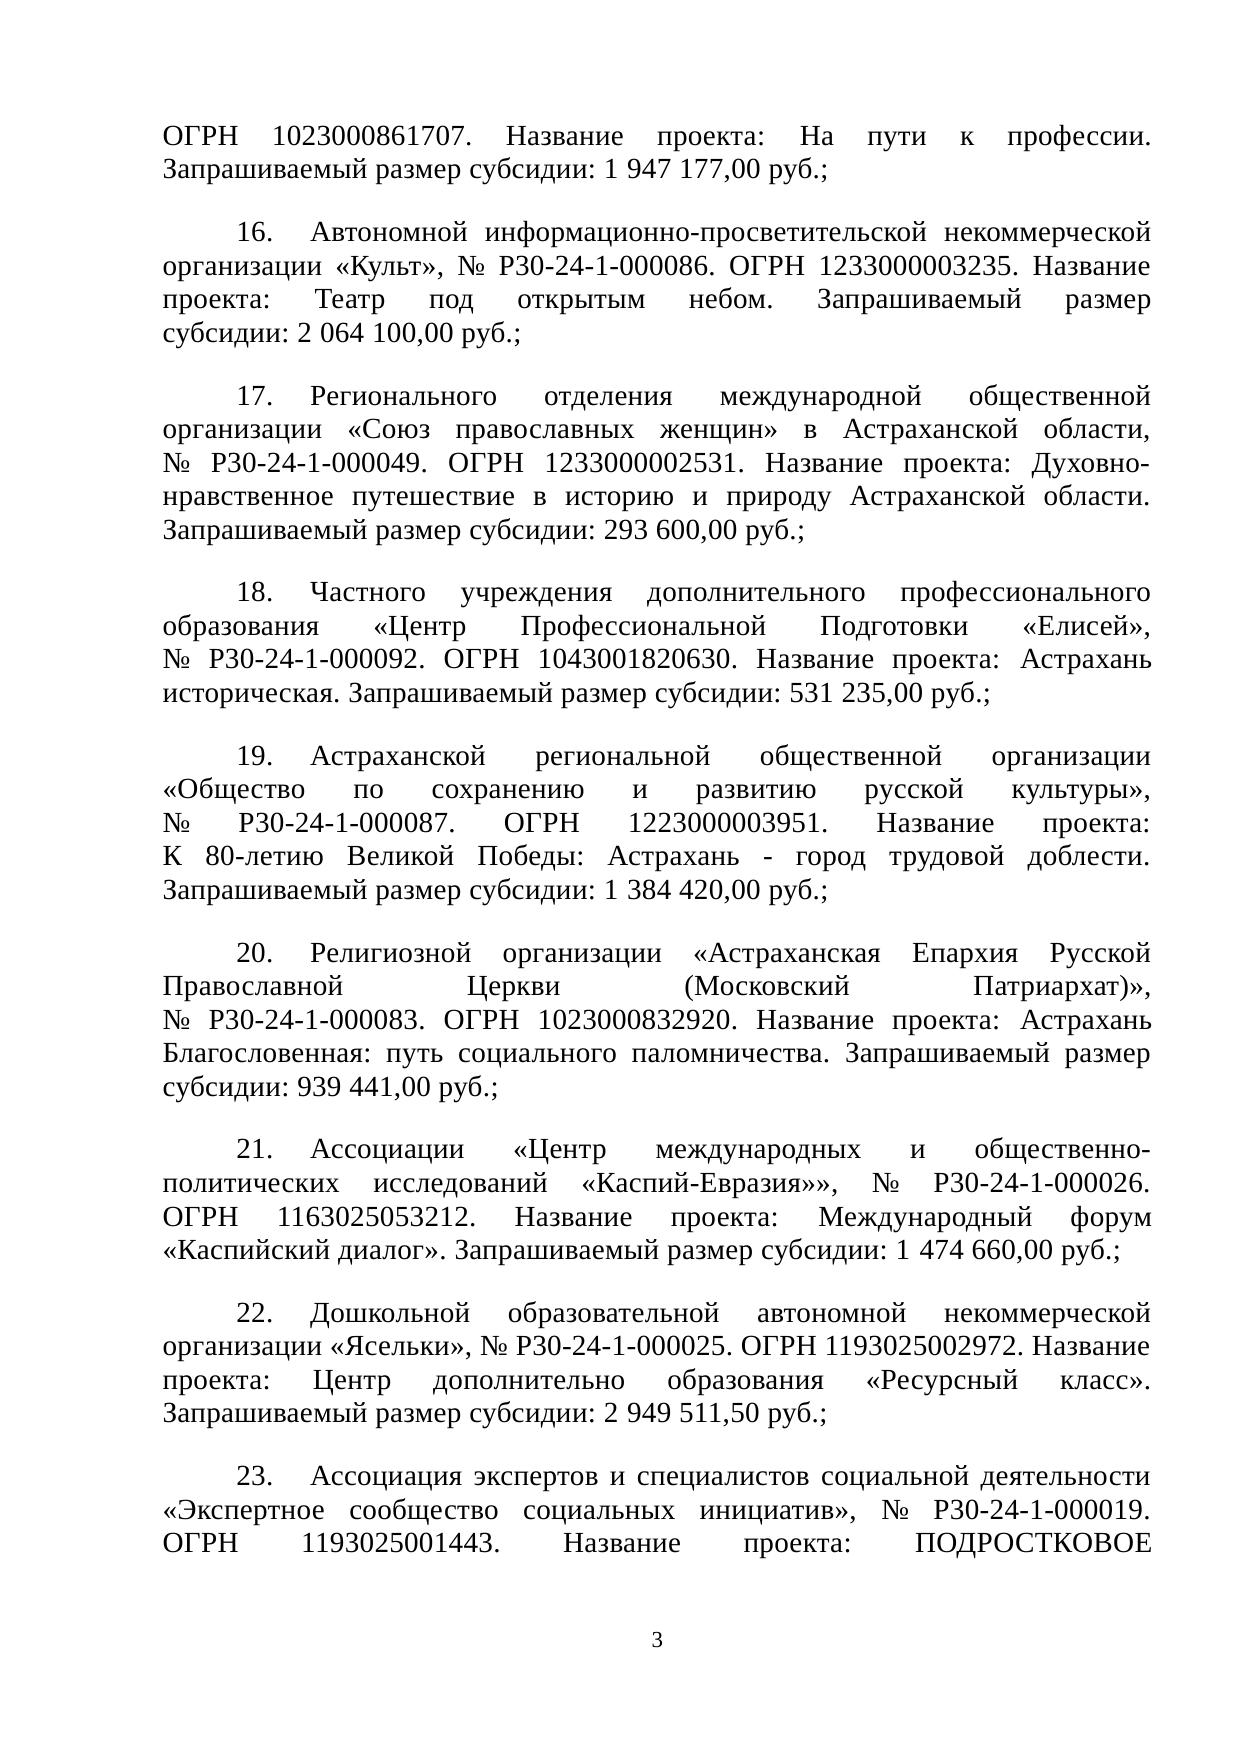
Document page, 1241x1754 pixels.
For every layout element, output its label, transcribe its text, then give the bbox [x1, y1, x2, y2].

list Дошкольной образовательной автономной некоммерческой организации «Ясельки», № Р30-24-1-000025. ОГРН 1193025002972. Название проекта: Центр дополнительно образования «Ресурсный класс». Запрашиваемый размер субсидии: 2 949 511,50 руб.; [162, 1295, 1152, 1429]
list Автономной информационно-просветительской некоммерческой организации «Культ», № Р30-24-1-000086. ОГРН 1233000003235. Название проекта: Театр под открытым небом. Запрашиваемый размер субсидии: 2 064 100,00 руб.; [162, 214, 1152, 348]
list Астраханской региональной общественной организации «Общество по сохранению и развитию русской культуры», № Р30-24-1-000087. ОГРН 1223000003951. Название проекта: К 80-летию Великой Победы: Астрахань - город трудовой доблести. Запрашиваемый размер субсидии: 1 384 420,00 руб.; [162, 738, 1152, 906]
list Частного учреждения дополнительного профессионального образования «Центр Профессиональной Подготовки «Елисей», № Р30-24-1-000092. ОГРН 1043001820630. Название проекта: Астрахань историческая. Запрашиваемый размер субсидии: 531 235,00 руб.; [162, 574, 1152, 709]
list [162, 118, 1152, 185]
list Религиозной организации «Астраханская Епархия Русской Православной Церкви (Московский Патриархат)», № Р30-24-1-000083. ОГРН 1023000832920. Название проекта: Астрахань Благословенная: путь социального паломничества. Запрашиваемый размер субсидии: 939 441,00 руб.; [162, 935, 1152, 1102]
list Ассоциации «Центр международных и общественно-политических исследований «Каспий-Евразия»», № Р30-24-1-000026. ОГРН 1163025053212. Название проекта: Международный форум «Каспийский диалог». Запрашиваемый размер субсидии: 1 474 660,00 руб.; [162, 1132, 1152, 1266]
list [162, 1458, 1152, 1559]
list Регионального отделения международной общественной организации «Союз православных женщин» в Астраханской области, № Р30-24-1-000049. ОГРН 1233000002531. Название проекта: Духовно-нравственное путешествие в историю и природу Астраханской области. Запрашиваемый размер субсидии: 293 600,00 руб.; [162, 378, 1152, 545]
